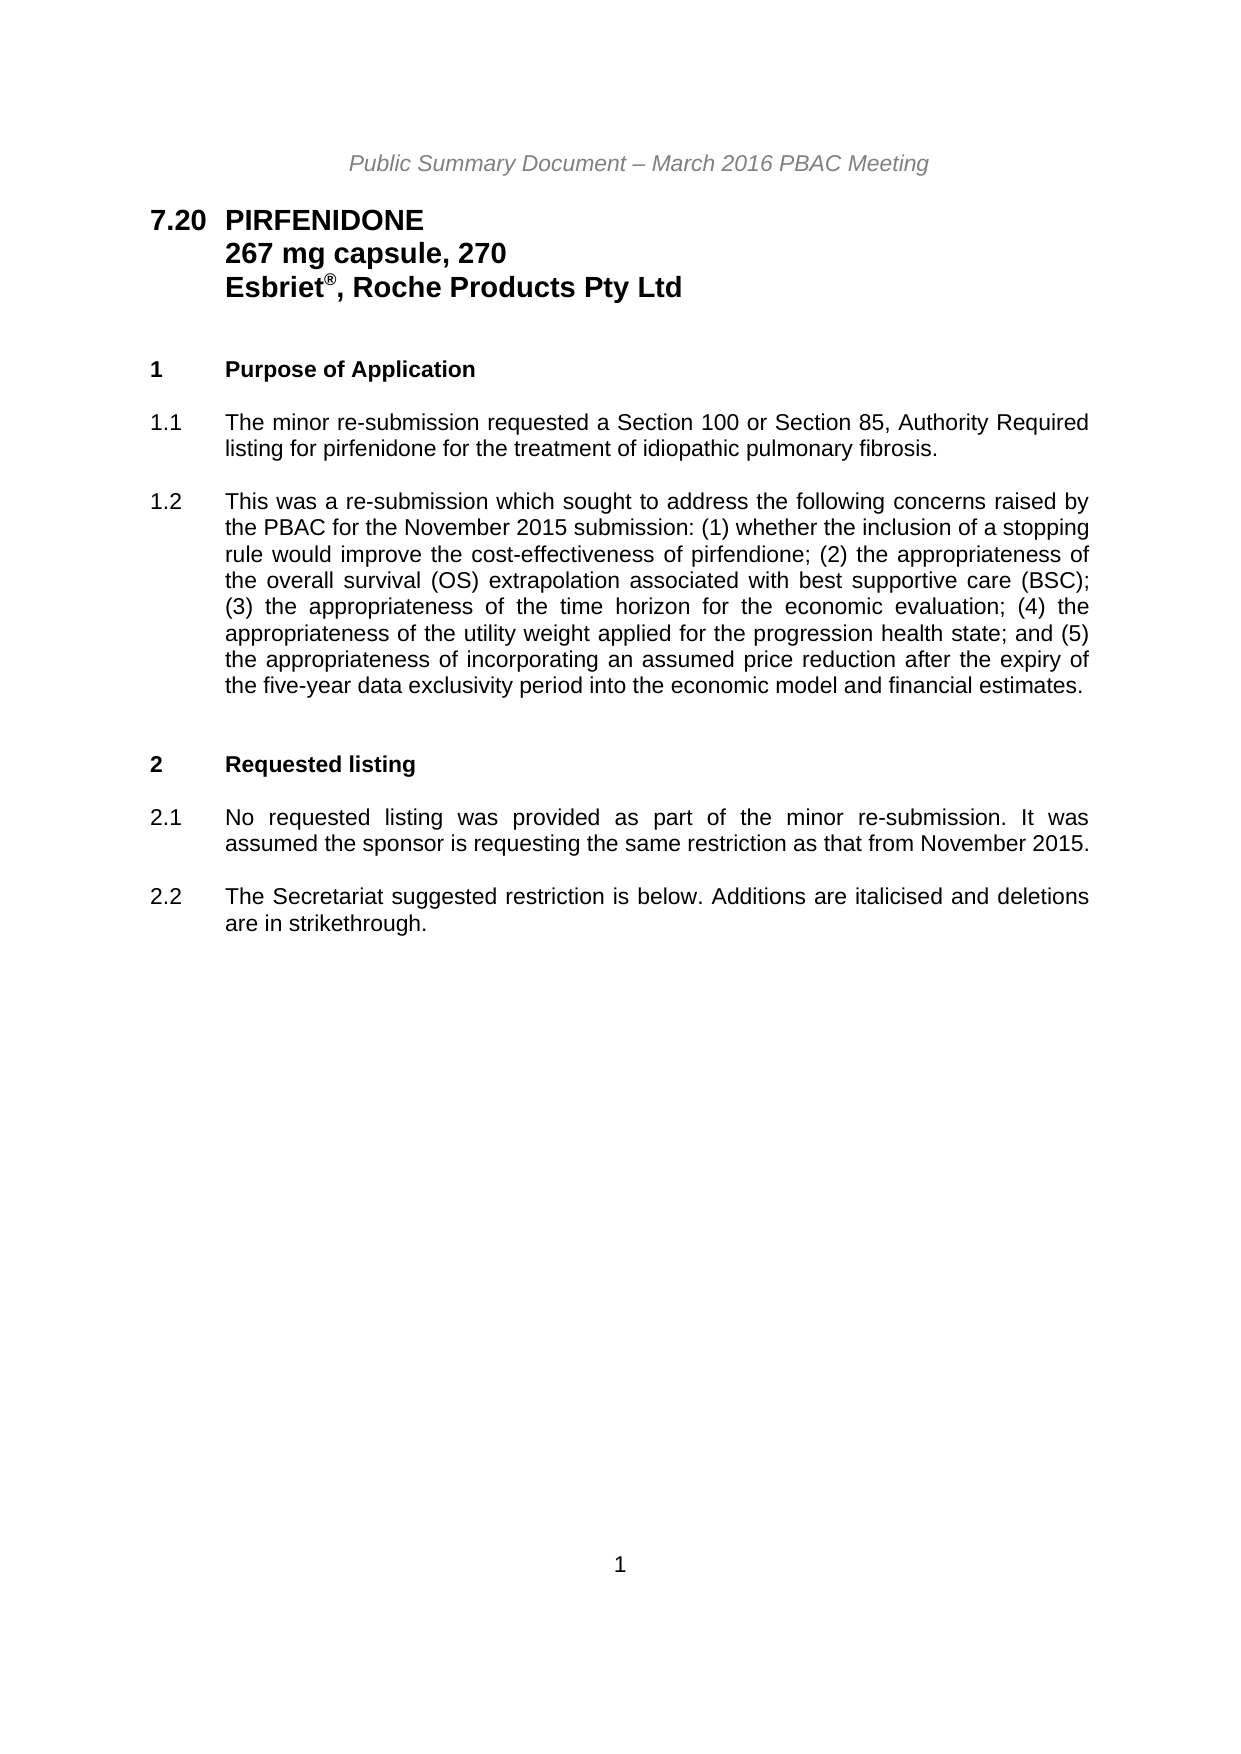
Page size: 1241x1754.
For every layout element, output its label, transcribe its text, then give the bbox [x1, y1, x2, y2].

subtitle Purpose of Application [150, 356, 1090, 382]
list The minor re-submission requested a Section 100 or Section 85, Authority Required listing for pirfenidone for the treatment of idiopathic pulmonary fibrosis. [150, 409, 1090, 461]
subtitle 7.20 PIRFENIDONE 267 mg capsule, 270 Esbriet®, Roche Products Pty Ltd [150, 203, 1090, 303]
subtitle Requested listing [150, 751, 1090, 778]
list This was a re-submission which sought to address the following concerns raised by the PBAC for the November 2015 submission: (1) whether the inclusion of a stopping rule would improve the cost-effectiveness of pirfendione; (2) the appropriateness of the overall survival (OS) extrapolation associated with best supportive care (BSC); (3) the appropriateness of the time horizon for the economic evaluation; (4) the appropriateness of the utility weight applied for the progression health state; and (5) the appropriateness of incorporating an assumed price reduction after the expiry of the five-year data exclusivity period into the economic model and financial estimates. [150, 488, 1090, 699]
list The Secretariat suggested restriction is below. Additions are italicised and deletions are in strikethrough. [150, 883, 1090, 936]
list No requested listing was provided as part of the minor re-submission. It was assumed the sponsor is requesting the same restriction as that from November 2015. [150, 804, 1090, 857]
